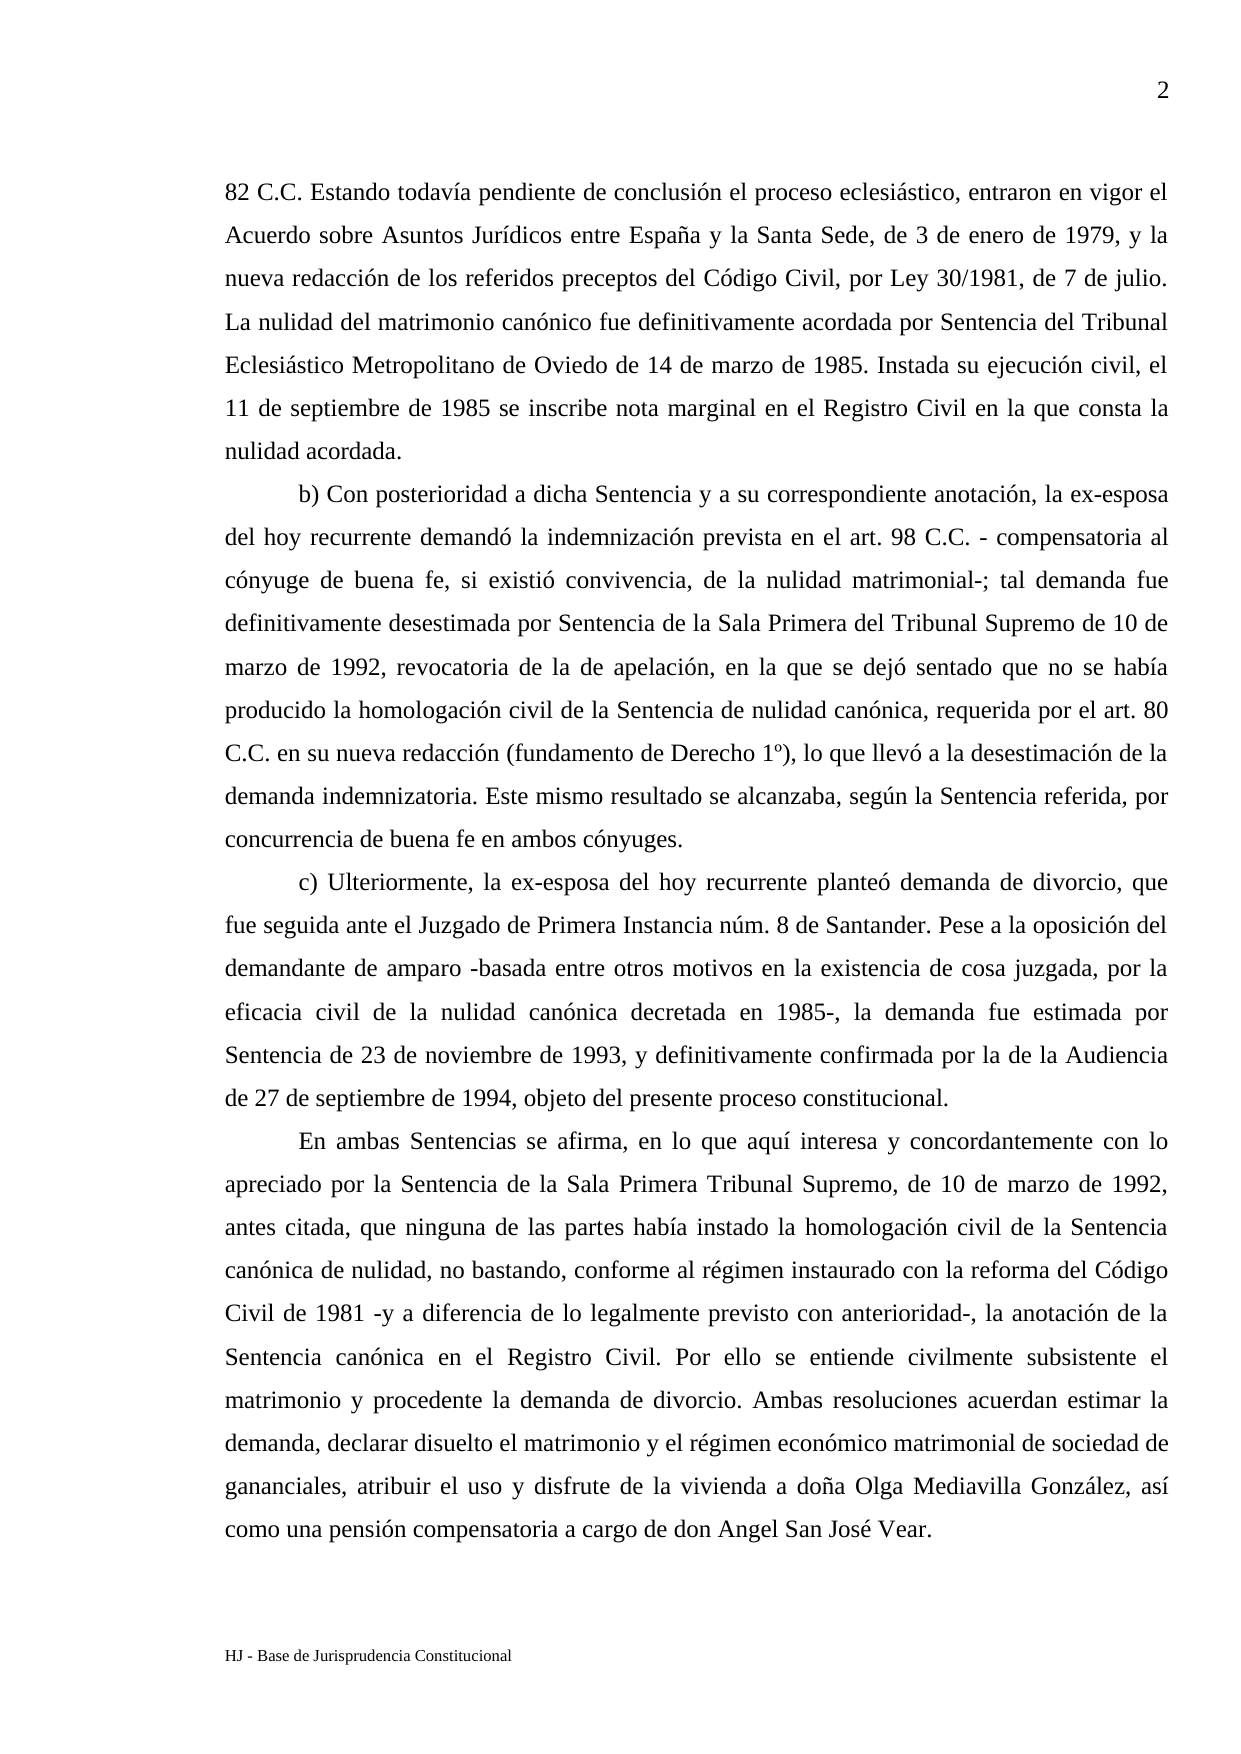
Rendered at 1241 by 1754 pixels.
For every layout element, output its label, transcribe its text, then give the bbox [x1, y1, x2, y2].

text c) Ulteriormente, la ex-esposa del hoy recurrente planteó demanda de divorcio, que fue seguida ante el Juzgado de Primera Instancia núm. 8 de Santander. Pese a la oposición del demandante de amparo -basada entre otros motivos en la existencia de cosa juzgada, por la eficacia civil de la nulidad canónica decretada en 1985-, la demanda fue estimada por Sentencia de 23 de noviembre de 1993, y definitivamente confirmada por la de la Audiencia de 27 de septiembre de 1994, objeto del presente proceso constitucional. [224, 867, 1169, 1112]
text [224, 177, 1169, 465]
text b) Con posterioridad a dicha Sentencia y a su correspondiente anotación, la ex-esposa del hoy recurrente demandó la indemnización prevista en el art. 98 C.C. - compensatoria al cónyuge de buena fe, si existió convivencia, de la nulidad matrimonial-; tal demanda fue definitivamente desestimada por Sentencia de la Sala Primera del Tribunal Supremo de 10 de marzo de 1992, revocatoria de la de apelación, en la que se dejó sentado que no se había producido la homologación civil de la Sentencia de nulidad canónica, requerida por el art. 80 C.C. en su nueva redacción (fundamento de Derecho 1º), lo que llevó a la desestimación de la demanda indemnizatoria. Este mismo resultado se alcanzaba, según la Sentencia referida, por concurrencia de buena fe en ambos cónyuges. [224, 479, 1169, 853]
text En ambas Sentencias se afirma, en lo que aquí interesa y concordantemente con lo apreciado por la Sentencia de la Sala Primera Tribunal Supremo, de 10 de marzo de 1992, antes citada, que ninguna de las partes había instado la homologación civil de la Sentencia canónica de nulidad, no bastando, conforme al régimen instaurado con la reforma del Código Civil de 1981 -y a diferencia de lo legalmente previsto con anterioridad-, la anotación de la Sentencia canónica en el Registro Civil. Por ello se entiende civilmente subsistente el matrimonio y procedente la demanda de divorcio. Ambas resoluciones acuerdan estimar la demanda, declarar disuelto el matrimonio y el régimen económico matrimonial de sociedad de gananciales, atribuir el uso y disfrute de la vivienda a doña Olga Mediavilla González, así como una pensión compensatoria a cargo de don Angel San José Vear. [224, 1126, 1169, 1543]
